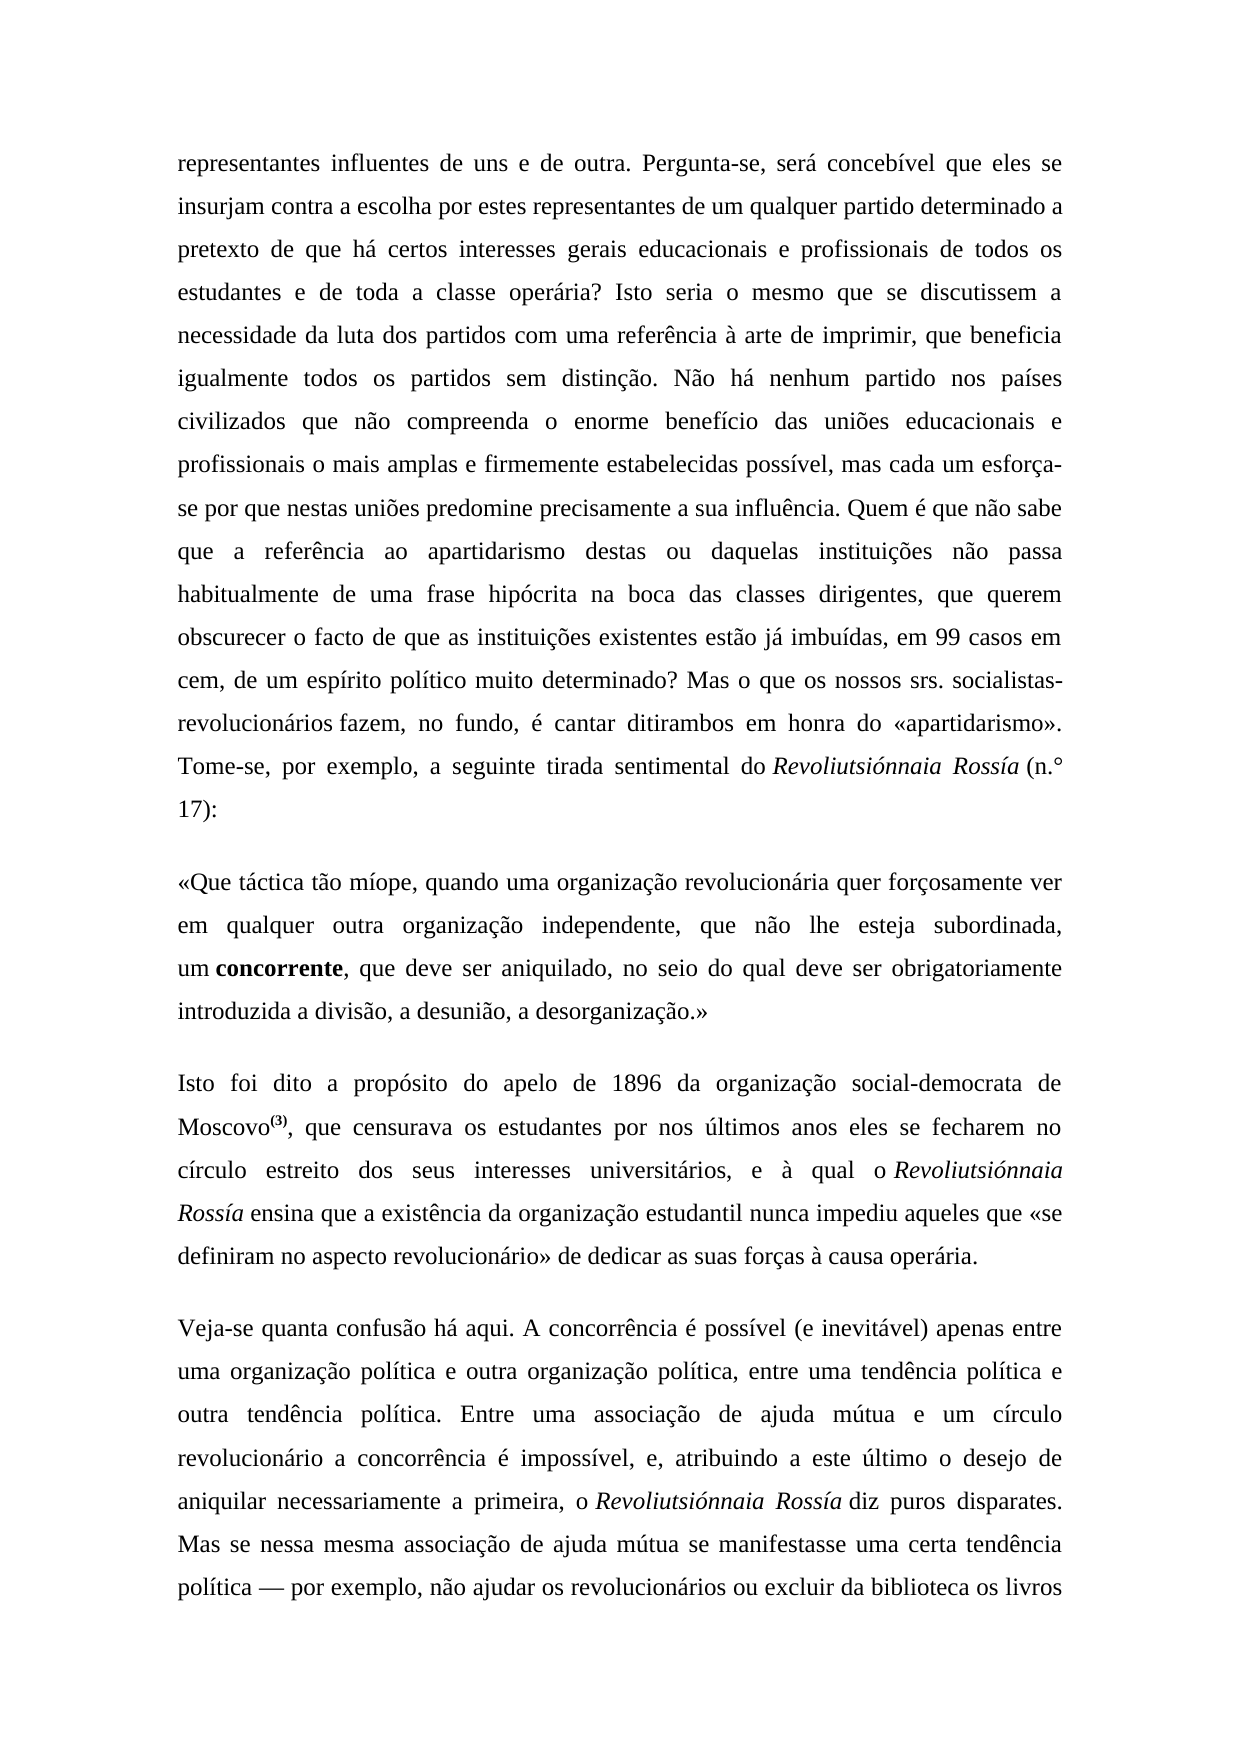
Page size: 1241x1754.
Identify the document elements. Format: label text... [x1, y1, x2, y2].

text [177, 1313, 1063, 1601]
text Isto foi dito a propósito do apelo de 1896 da organização social-democrata de Moscovo(3), que censurava os estudantes por nos últimos anos eles se fecharem no círculo estreito dos seus interesses universitários, e à qual o Revoliutsiónnaia Rossía ensina que a existência da organização estudantil nunca impediu aqueles que «se definiram no aspecto revolucionário» de dedicar as suas forças à causa operária. [177, 1068, 1063, 1270]
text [177, 148, 1063, 823]
text «Que táctica tão míope, quando uma organização revolucionária quer forçosamente ver em qualquer outra organização independente, que não lhe esteja subordinada, um concorrente, que deve ser aniquilado, no seio do qual deve ser obrigatoriamente introduzida a divisão, a desunião, a desorganização.» [177, 867, 1063, 1025]
